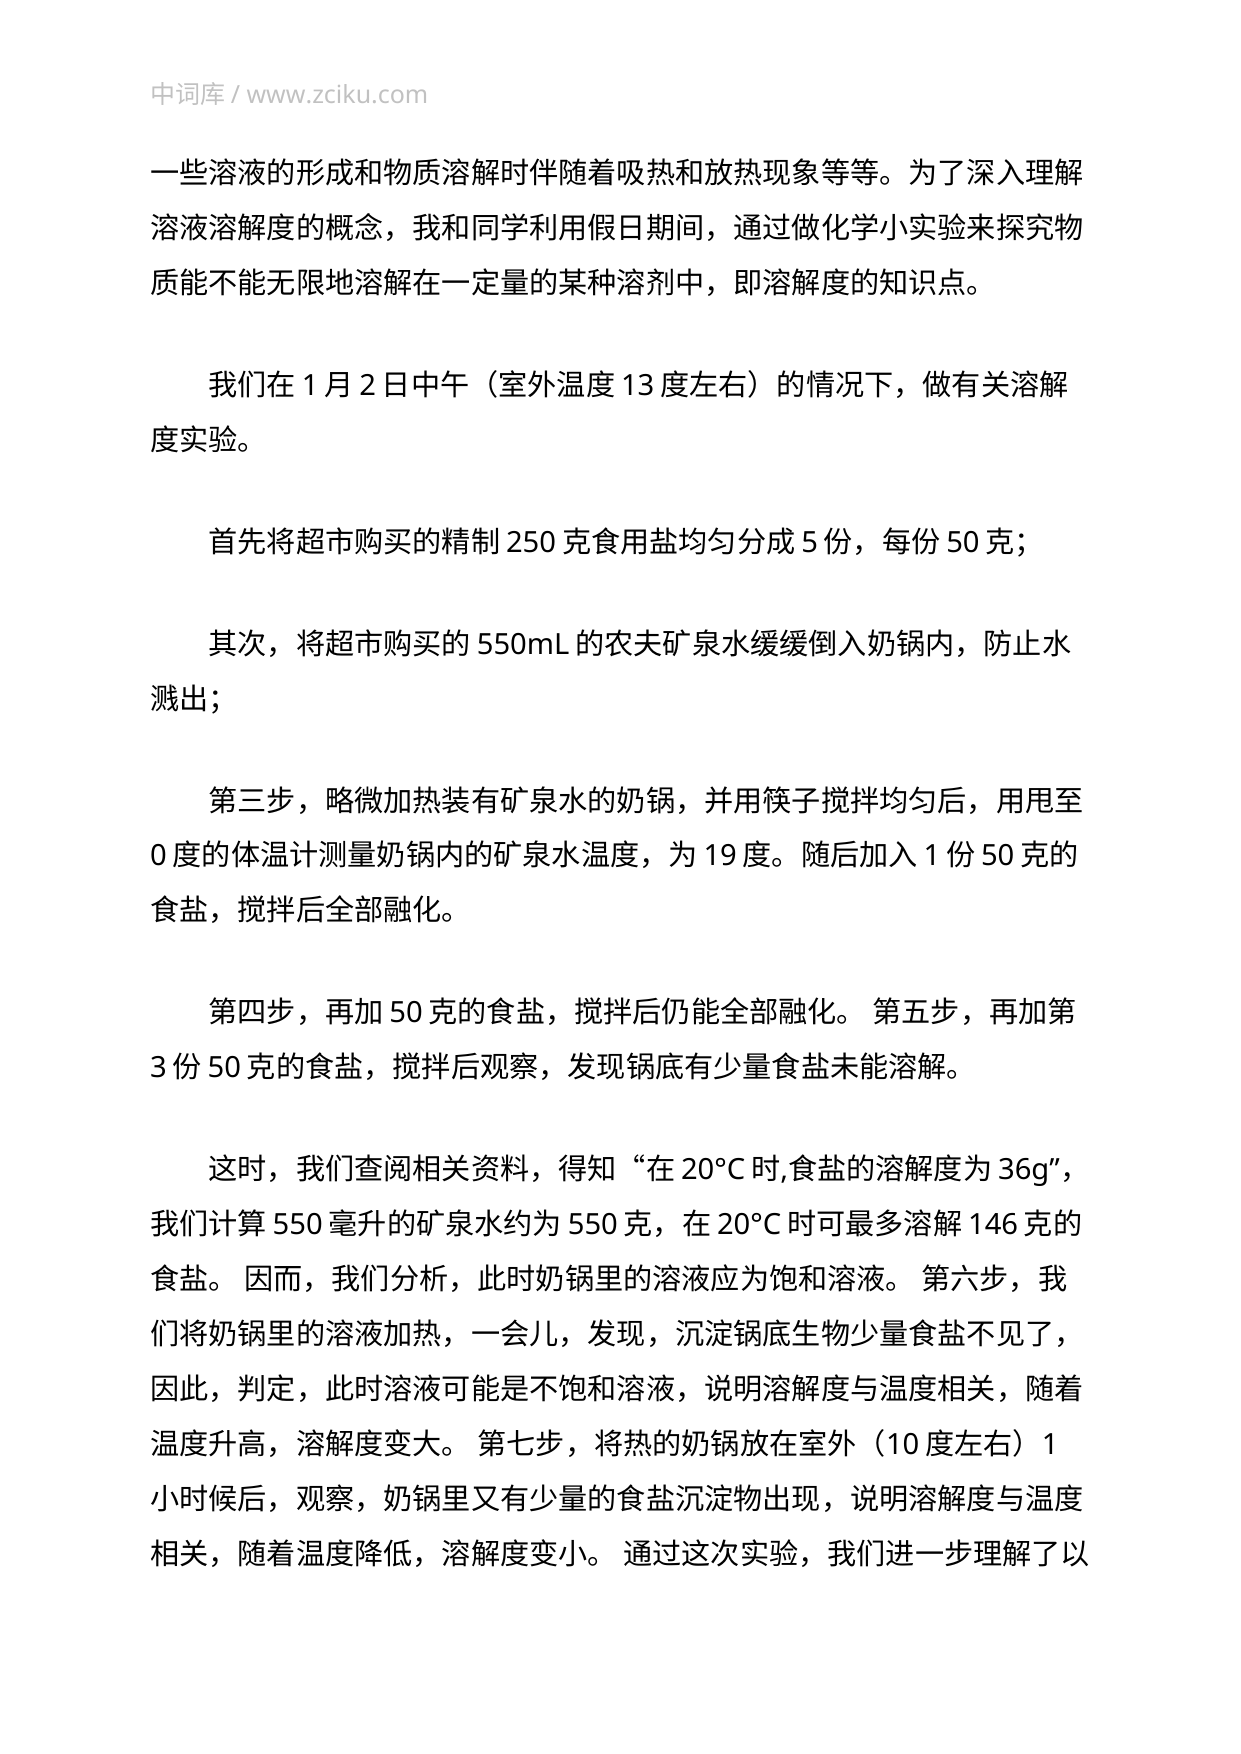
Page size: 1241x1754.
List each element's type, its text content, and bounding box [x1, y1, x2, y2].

text 其次，将超市购买的550mL的农夫矿泉水缓缓倒入奶锅内，防止水溅出； [150, 620, 1090, 718]
text 第四步，再加50克的食盐，搅拌后仍能全部融化。 第五步，再加第3份50克的食盐，搅拌后观察，发现锅底有少量食盐未能溶解。 [150, 989, 1090, 1086]
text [150, 150, 1090, 302]
text 第三步，略微加热装有矿泉水的奶锅，并用筷子搅拌均匀后，用甩至0度的体温计测量奶锅内的矿泉水温度，为19度。随后加入1份50克的食盐，搅拌后全部融化。 [150, 777, 1090, 929]
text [150, 1146, 1090, 1573]
text 首先将超市购买的精制250克食用盐均匀分成5份，每份50克； [150, 518, 1090, 561]
text 我们在1月2日中午（室外温度13度左右）的情况下，做有关溶解度实验。 [150, 362, 1090, 459]
